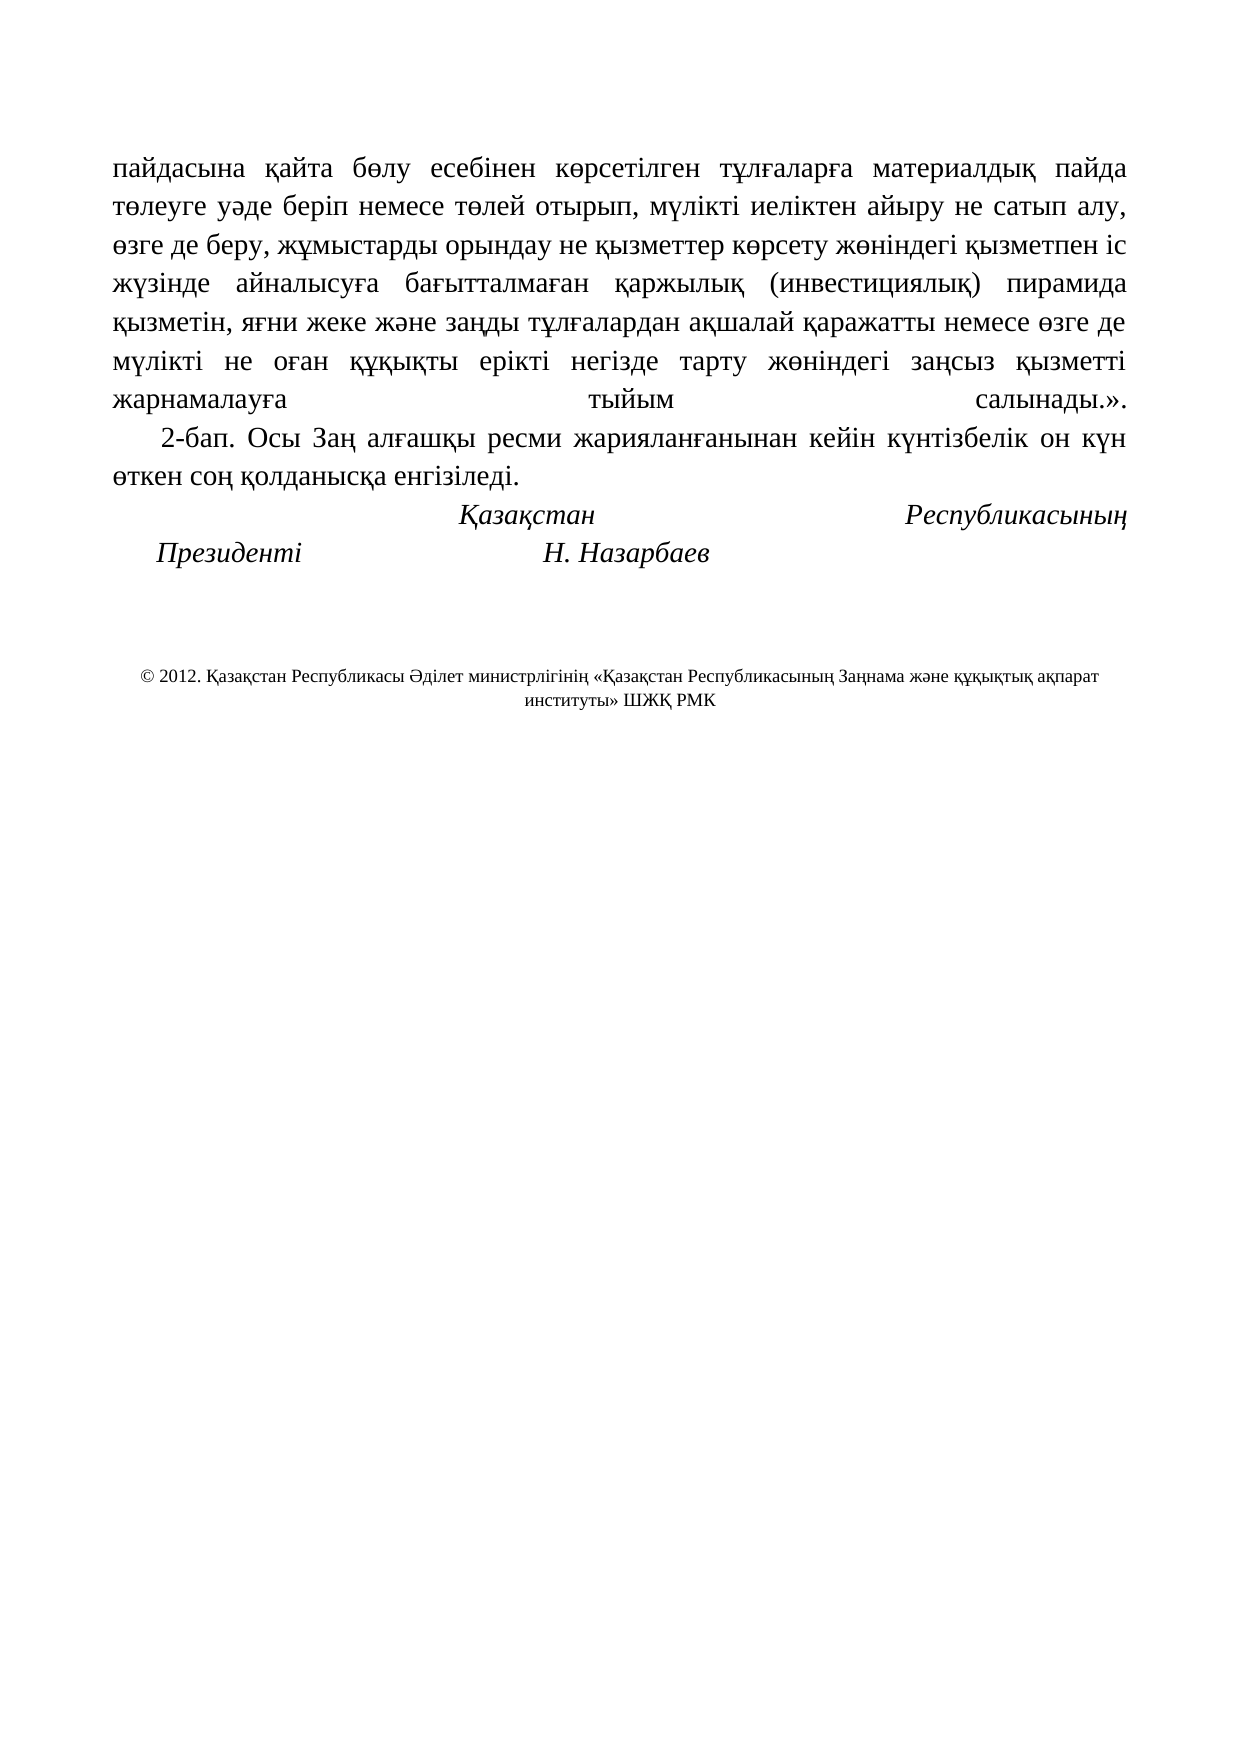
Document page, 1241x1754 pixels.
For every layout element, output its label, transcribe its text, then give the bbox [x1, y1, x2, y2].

text Қазақстан Республикасының Президенті Н. Назарбаев [112, 497, 1128, 569]
text © 2012. Қазақстан Республикасы Әділет министрлігінің «Қазақстан Республикасының Заңнама және құқықтық ақпарат институты» ШЖҚ РМК [112, 664, 1128, 711]
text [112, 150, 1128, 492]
